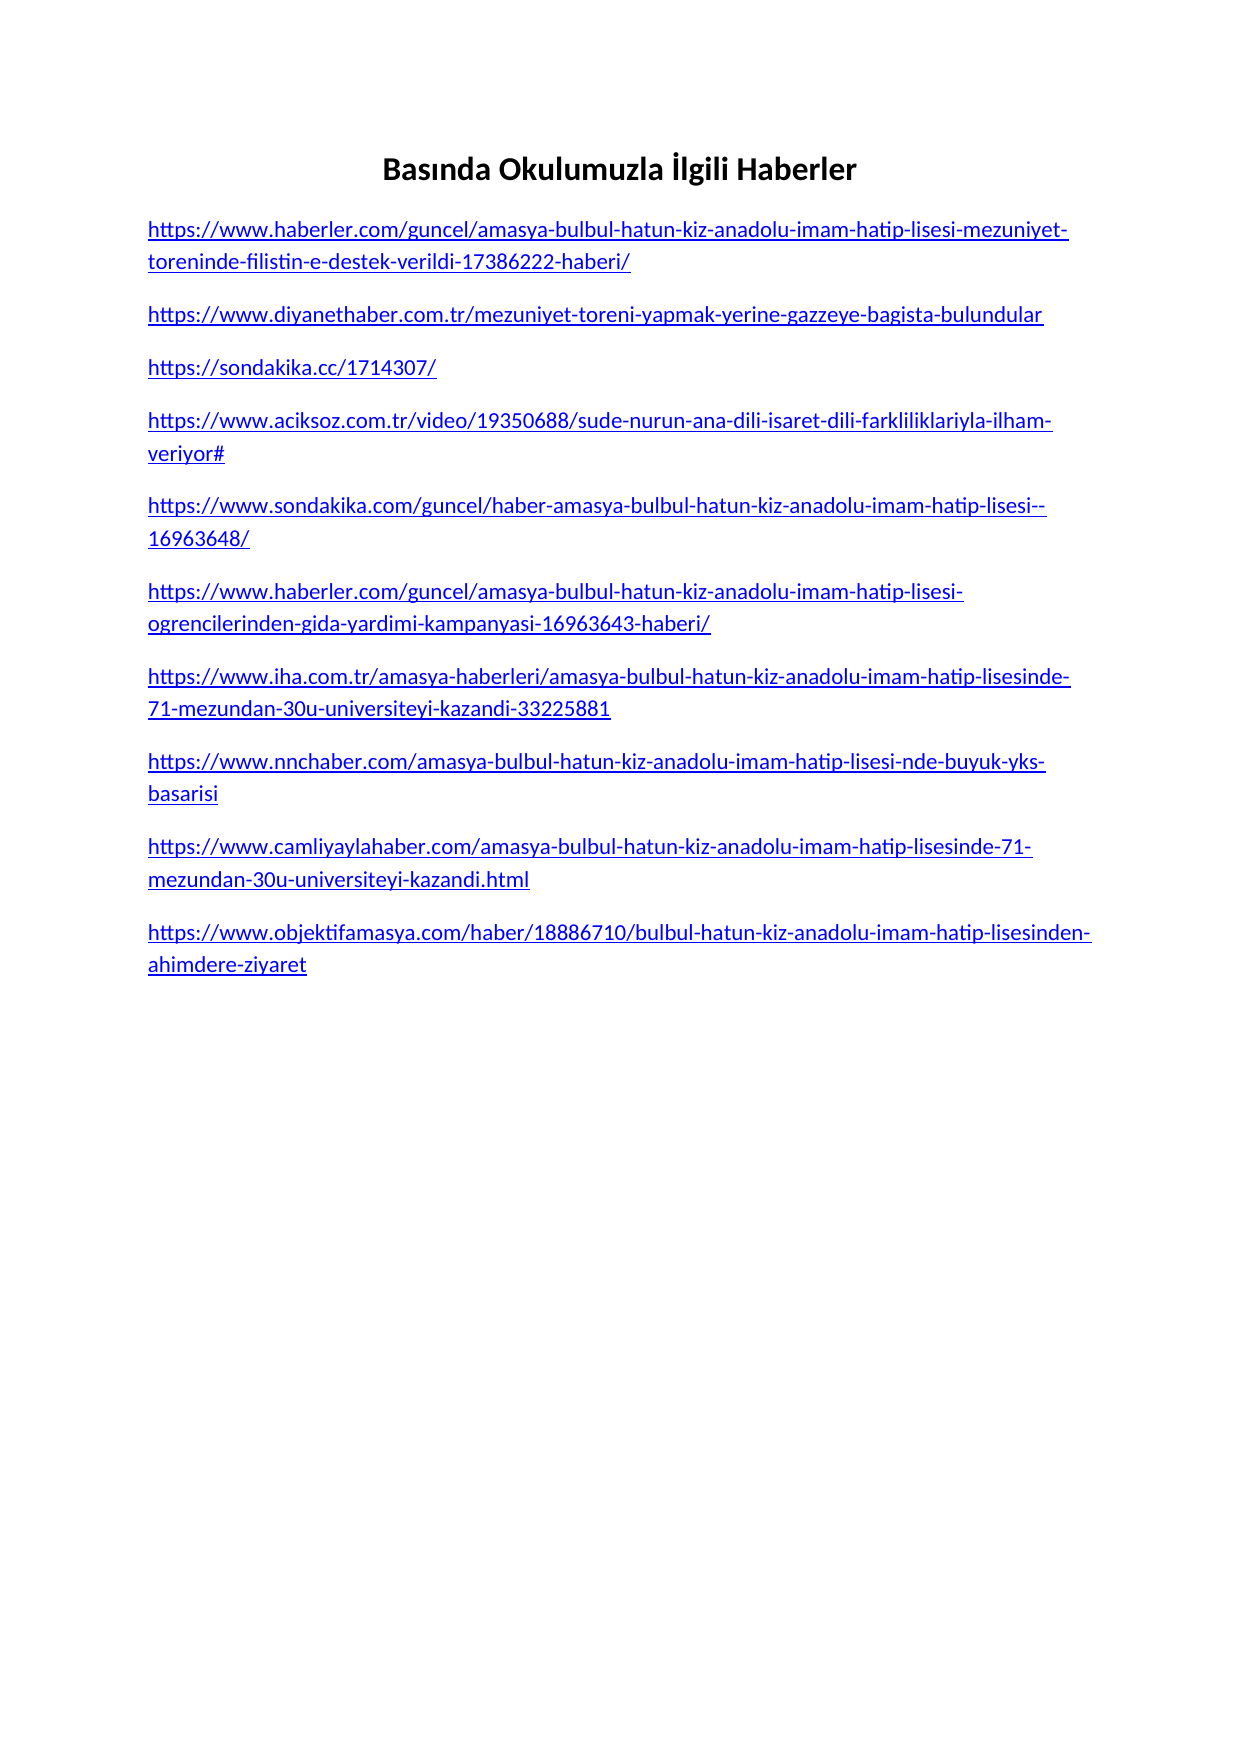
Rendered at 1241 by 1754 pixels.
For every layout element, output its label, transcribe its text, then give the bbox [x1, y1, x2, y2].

text Basında Okulumuzla İlgili Haberler [148, 148, 1093, 188]
text https://sondakika.cc/1714307/ [148, 353, 1093, 381]
text https://www.objektifamasya.com/haber/18886710/bulbul-hatun-kiz-anadolu-imam-hatip-lisesinden-ahimdere-ziyaret [148, 918, 1093, 978]
text https://www.haberler.com/guncel/amasya-bulbul-hatun-kiz-anadolu-imam-hatip-lisesi-ogrencilerinden-gida-yardimi-kampanyasi-16963643-haberi/ [148, 577, 1093, 637]
text https://www.sondakika.com/guncel/haber-amasya-bulbul-hatun-kiz-anadolu-imam-hatip-lisesi--16963648/ [148, 492, 1093, 552]
text https://www.camliyaylahaber.com/amasya-bulbul-hatun-kiz-anadolu-imam-hatip-lisesinde-71-mezundan-30u-universiteyi-kazandi.html [148, 832, 1093, 893]
text https://www.aciksoz.com.tr/video/19350688/sude-nurun-ana-dili-isaret-dili-farkliliklariyla-ilham-veriyor# [148, 406, 1093, 467]
text https://www.iha.com.tr/amasya-haberleri/amasya-bulbul-hatun-kiz-anadolu-imam-hatip-lisesinde-71-mezundan-30u-universiteyi-kazandi-33225881 [148, 662, 1093, 722]
text https://www.haberler.com/guncel/amasya-bulbul-hatun-kiz-anadolu-imam-hatip-lisesi-mezuniyet-toreninde-filistin-e-destek-verildi-17386222-haberi/ [148, 215, 1093, 275]
text https://www.nnchaber.com/amasya-bulbul-hatun-kiz-anadolu-imam-hatip-lisesi-nde-buyuk-yks-basarisi [148, 747, 1093, 807]
text https://www.diyanethaber.com.tr/mezuniyet-toreni-yapmak-yerine-gazzeye-bagista-bulundular [148, 300, 1093, 328]
